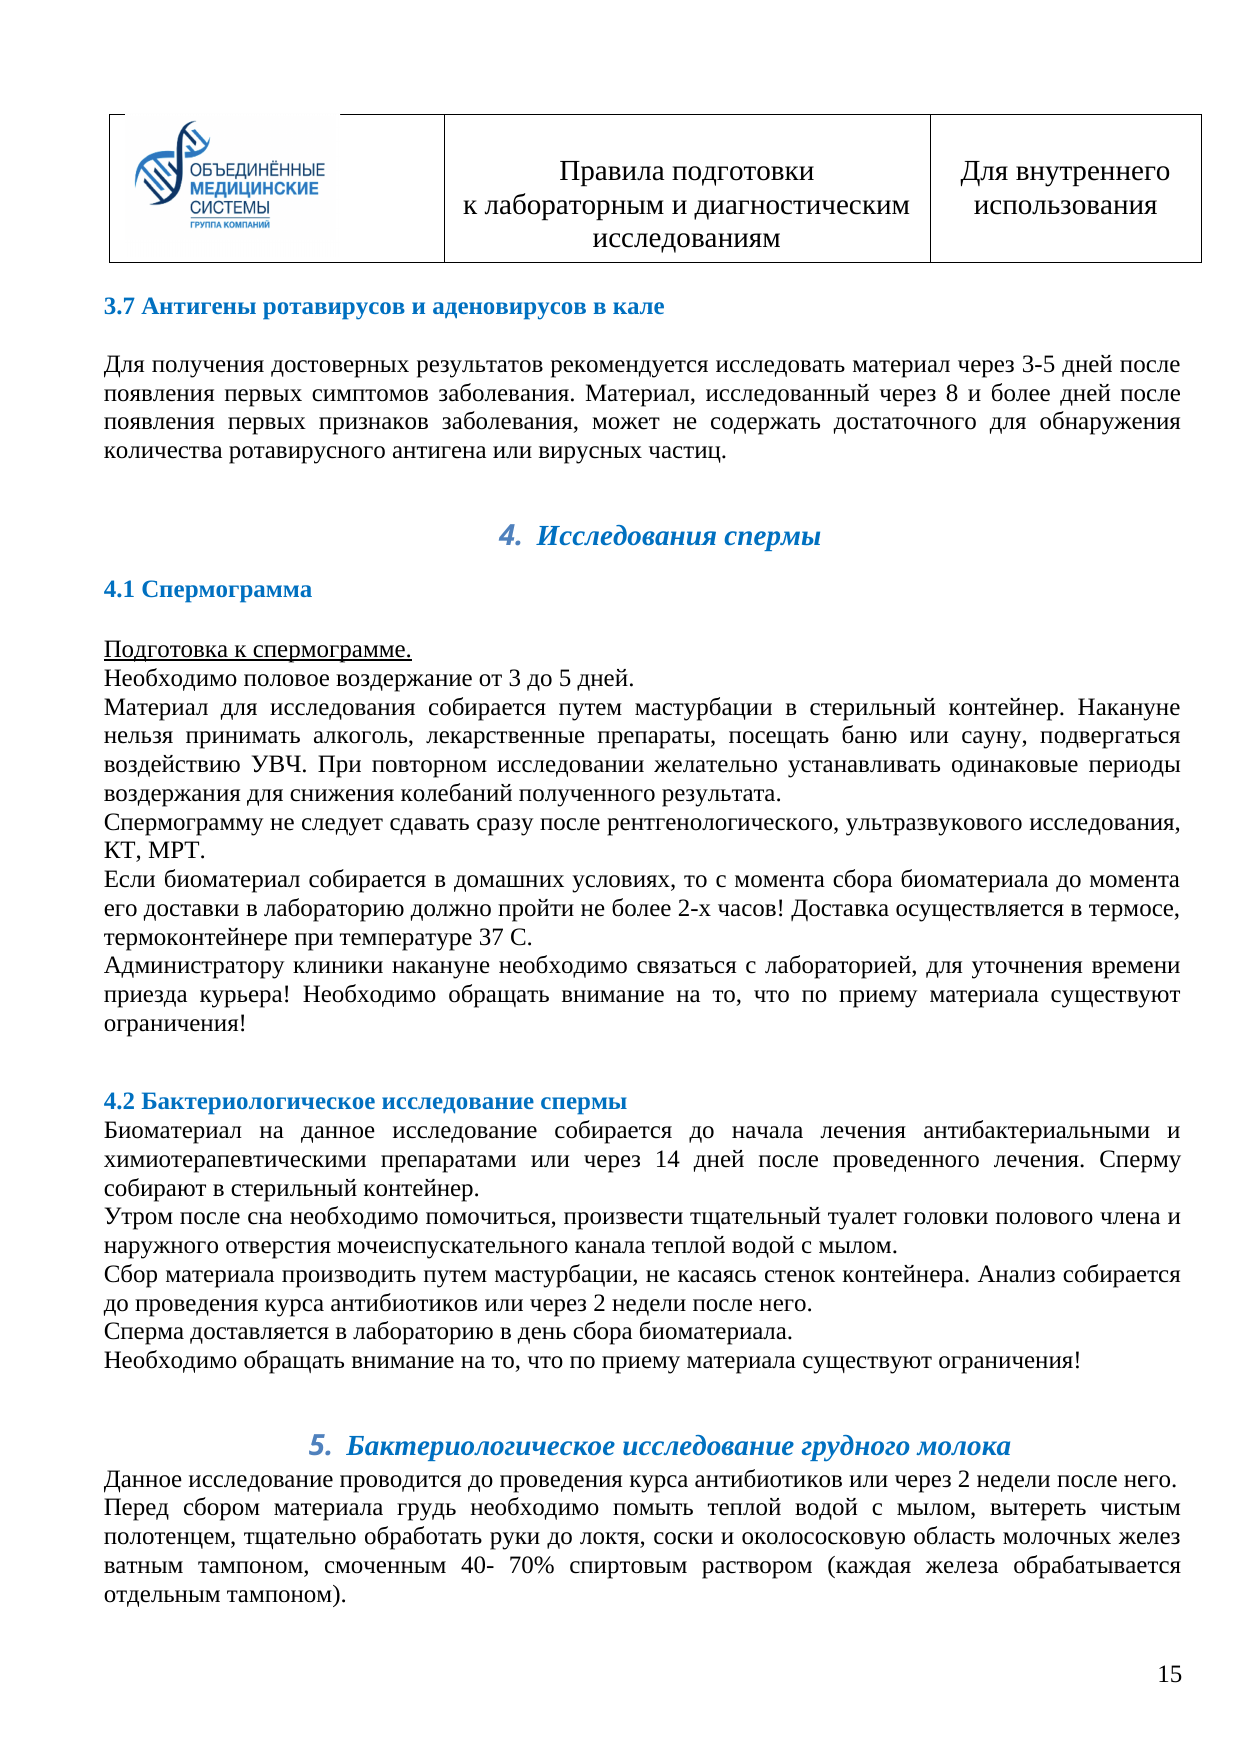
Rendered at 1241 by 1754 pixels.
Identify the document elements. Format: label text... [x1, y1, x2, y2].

text Сперма доставляется в лабораторию в день сбора биоматериала. [103, 1316, 1182, 1345]
subtitle 3.7 Антигены ротавирусов и аденовирусов в кале [103, 291, 1182, 320]
subtitle 4.1 Спермограмма [103, 574, 1182, 603]
text Подготовка к спермограмме. [103, 634, 1182, 663]
text Биоматериал на данное исследование собирается до начала лечения антибактериальными и химиотерапевтическими препаратами или через 14 дней после проведенного лечения. Сперму собирают в стерильный контейнер. [103, 1115, 1182, 1201]
subtitle Бактериологическое исследование грудного молока [141, 1424, 1182, 1464]
picture [125, 113, 341, 257]
text Спермограмму не следует сдавать сразу после рентгенологического, ультразвукового исследования, КТ, МРТ. [103, 807, 1182, 864]
text Если биоматериал собирается в домашних условиях, то с момента сбора биоматериала до момента его доставки в лабораторию должно пройти не более 2-х часов! Доставка осуществляется в термосе, термоконтейнере при температуре 37 С. [103, 864, 1182, 951]
text Необходимо половое воздержание от 3 до 5 дней. [103, 663, 1182, 692]
text Материал для исследования собирается путем мастурбации в стерильный контейнер. Накануне нельзя принимать алкоголь, лекарственные препараты, посещать баню или сауну, подвергаться воздействию УВЧ. При повторном исследовании желательно устанавливать одинаковые периоды воздержания для снижения колебаний полученного результата. [103, 692, 1182, 807]
text Для получения достоверных результатов рекомендуется исследовать материал через 3-5 дней после появления первых симптомов заболевания. Материал, исследованный через 8 и более дней после появления первых признаков заболевания, может не содержать достаточного для обнаружения количества ротавирусного антигена или вирусных частиц. [103, 349, 1182, 464]
text Утром после сна необходимо помочиться, произвести тщательный туалет головки полового члена и наружного отверстия мочеиспускательного канала теплой водой с мылом. [103, 1201, 1182, 1259]
subtitle Исследования спермы [141, 514, 1182, 553]
text Необходимо обращать внимание на то, что по приему материала существуют ограничения! [103, 1345, 1182, 1374]
text Перед сбором материала грудь необходимо помыть теплой водой с мылом, вытереть чистым полотенцем, тщательно обработать руки до локтя, соски и околососковую область молочных желез ватным тампоном, смоченным 40- 70% спиртовым раствором (каждая железа обрабатывается отдельным тампоном). [103, 1492, 1182, 1607]
text Данное исследование проводится до проведения курса антибиотиков или через 2 недели после него. [103, 1464, 1182, 1492]
text Сбор материала производить путем мастурбации, не касаясь стенок контейнера. Анализ собирается до проведения курса антибиотиков или через 2 недели после него. [103, 1259, 1182, 1316]
subtitle 4.2 Бактериологическое исследование спермы [103, 1086, 1182, 1115]
text Администратору клиники накануне необходимо связаться с лабораторией, для уточнения времени приезда курьера! Необходимо обращать внимание на то, что по приему материала существуют ограничения! [103, 951, 1182, 1037]
